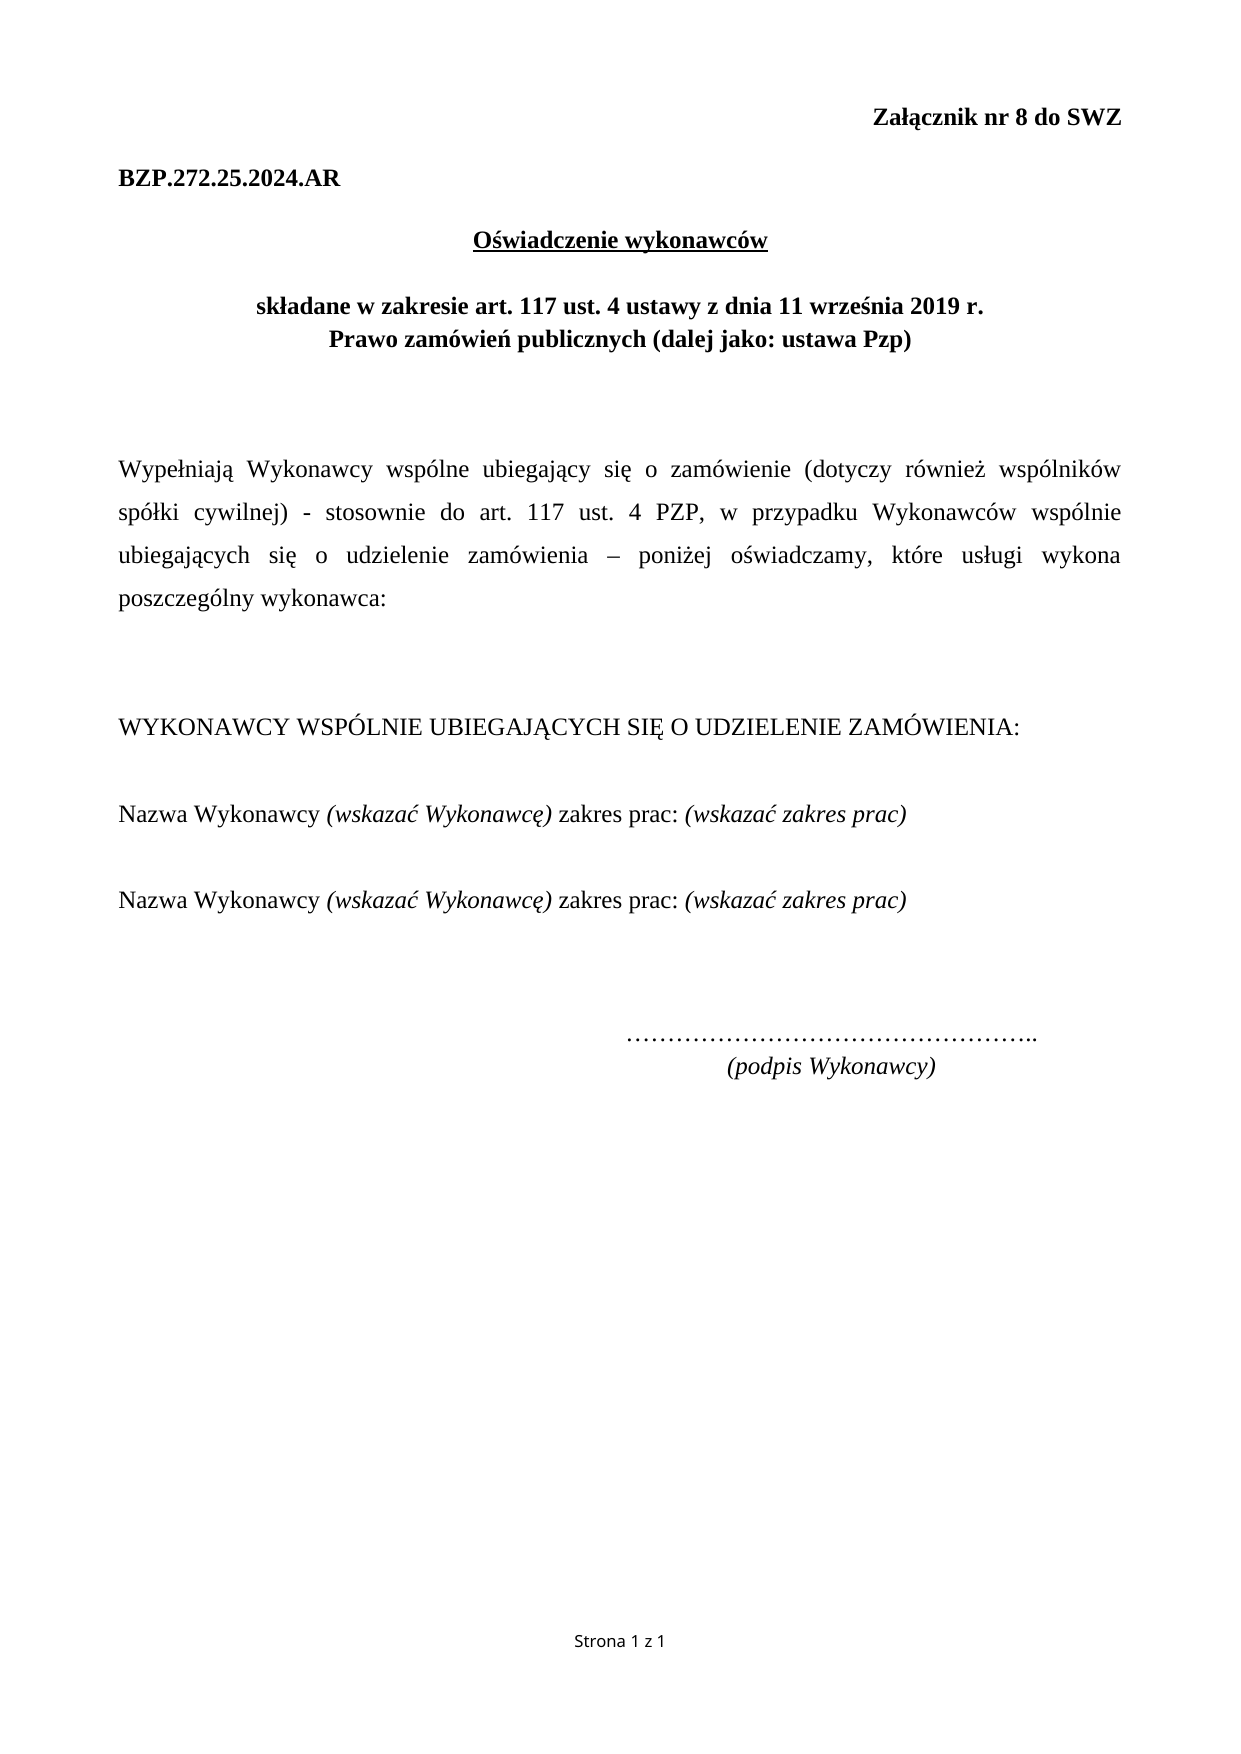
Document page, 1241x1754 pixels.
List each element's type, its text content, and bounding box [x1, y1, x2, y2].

text Załącznik nr 8 do SWZ [118, 102, 1122, 131]
text ………………………………………….. [541, 1018, 1122, 1047]
text BZP.272.25.2024.AR [118, 163, 1122, 192]
list Prawo zamówień publicznych (dalej jako: ustawa Pzp) [118, 324, 1122, 353]
text (podpis Wykonawcy) [541, 1051, 1122, 1080]
text WYKONAWCY WSPÓLNIE UBIEGAJĄCYCH SIĘ O UDZIELENIE ZAMÓWIENIA: [118, 712, 1122, 741]
text Nazwa Wykonawcy (wskazać Wykonawcę) zakres prac: (wskazać zakres prac) [118, 885, 1122, 914]
text Wypełniają Wykonawcy wspólne ubiegający się o zamówienie (dotyczy również wspólników spółki cywilnej) - stosownie do art. 117 ust. 4 PZP, w przypadku Wykonawców wspólnie ubiegających się o udzielenie zamówienia – poniżej oświadczamy, które usługi wykona poszczególny wykonawca: [118, 454, 1122, 612]
list składane w zakresie art. 117 ust. 4 ustawy z dnia 11 września 2019 r. [118, 291, 1122, 320]
list Oświadczenie wykonawców [118, 225, 1122, 254]
text Nazwa Wykonawcy (wskazać Wykonawcę) zakres prac: (wskazać zakres prac) [118, 799, 1122, 827]
